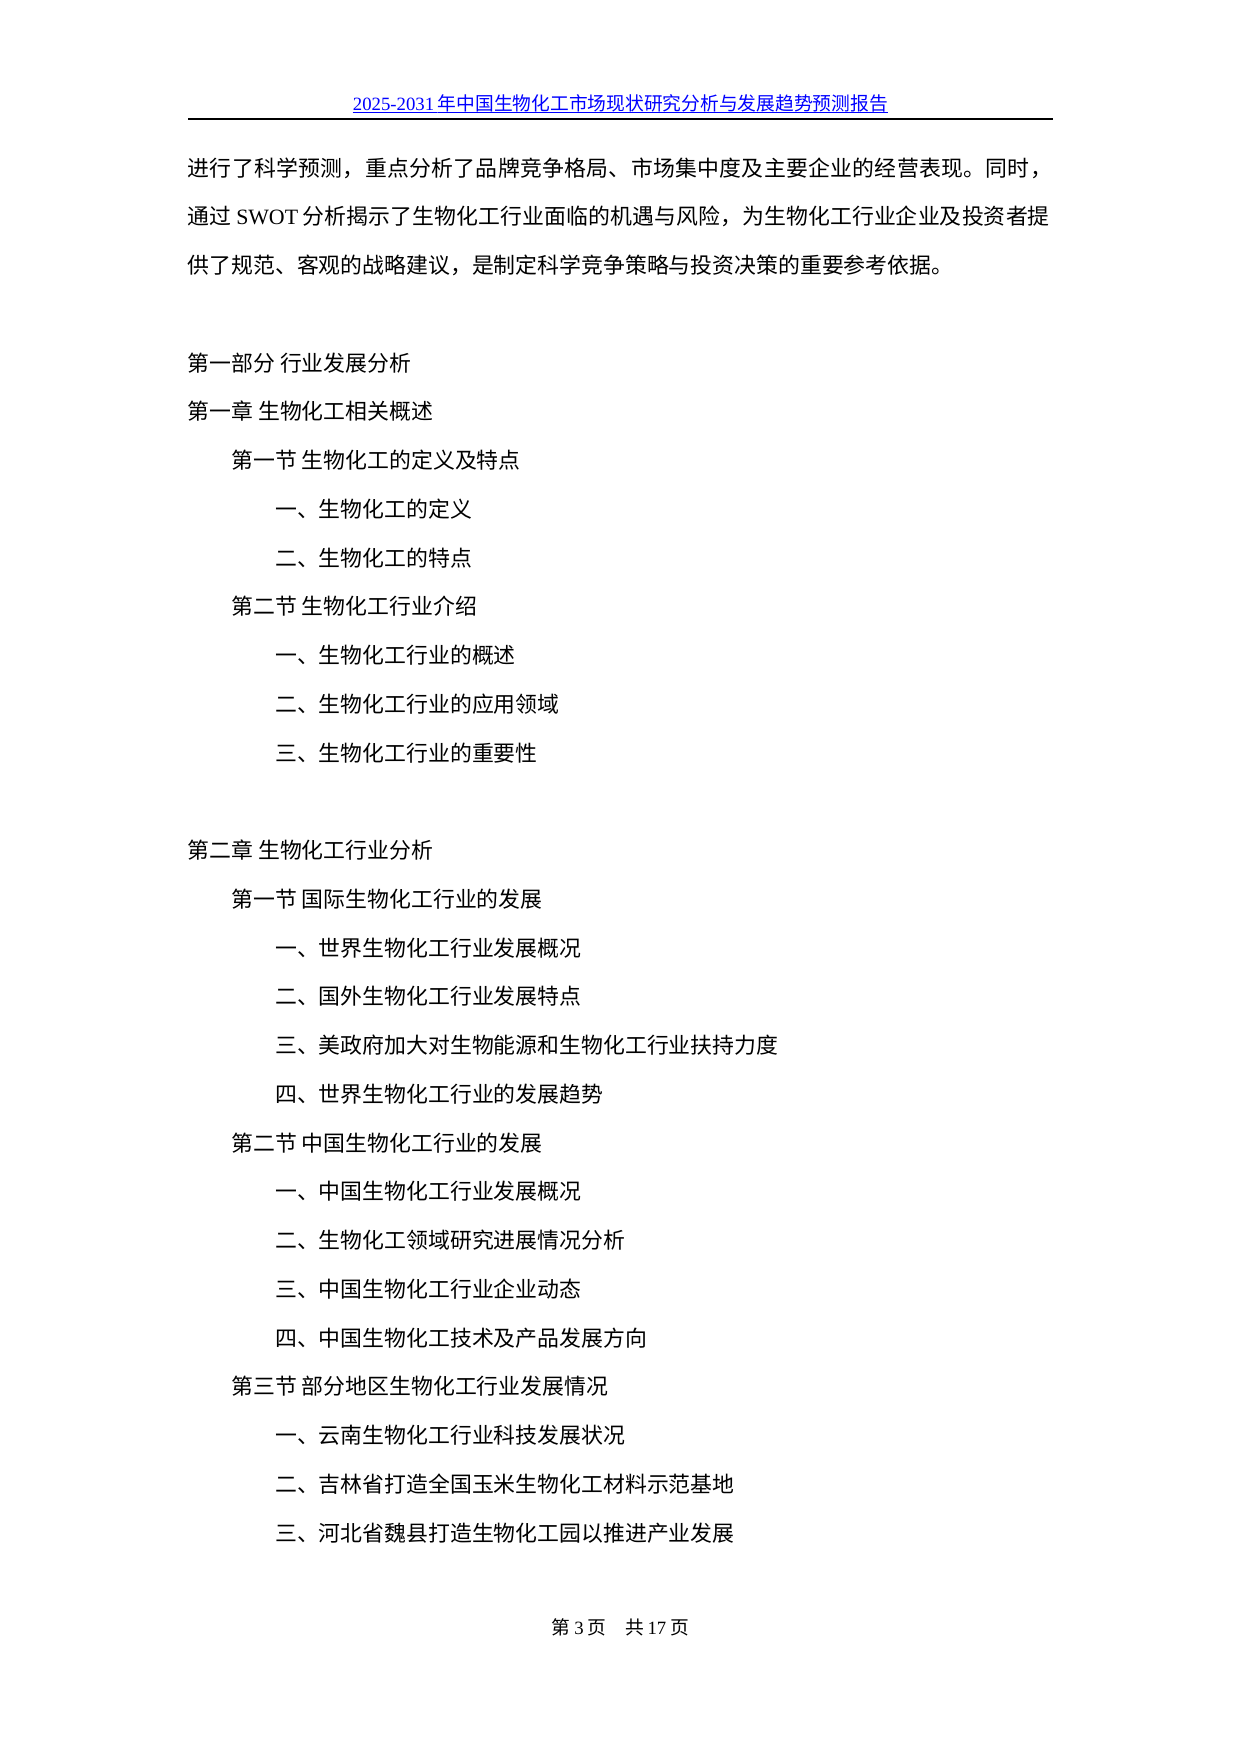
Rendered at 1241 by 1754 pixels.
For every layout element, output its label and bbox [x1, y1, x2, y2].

text [187, 150, 1053, 1548]
